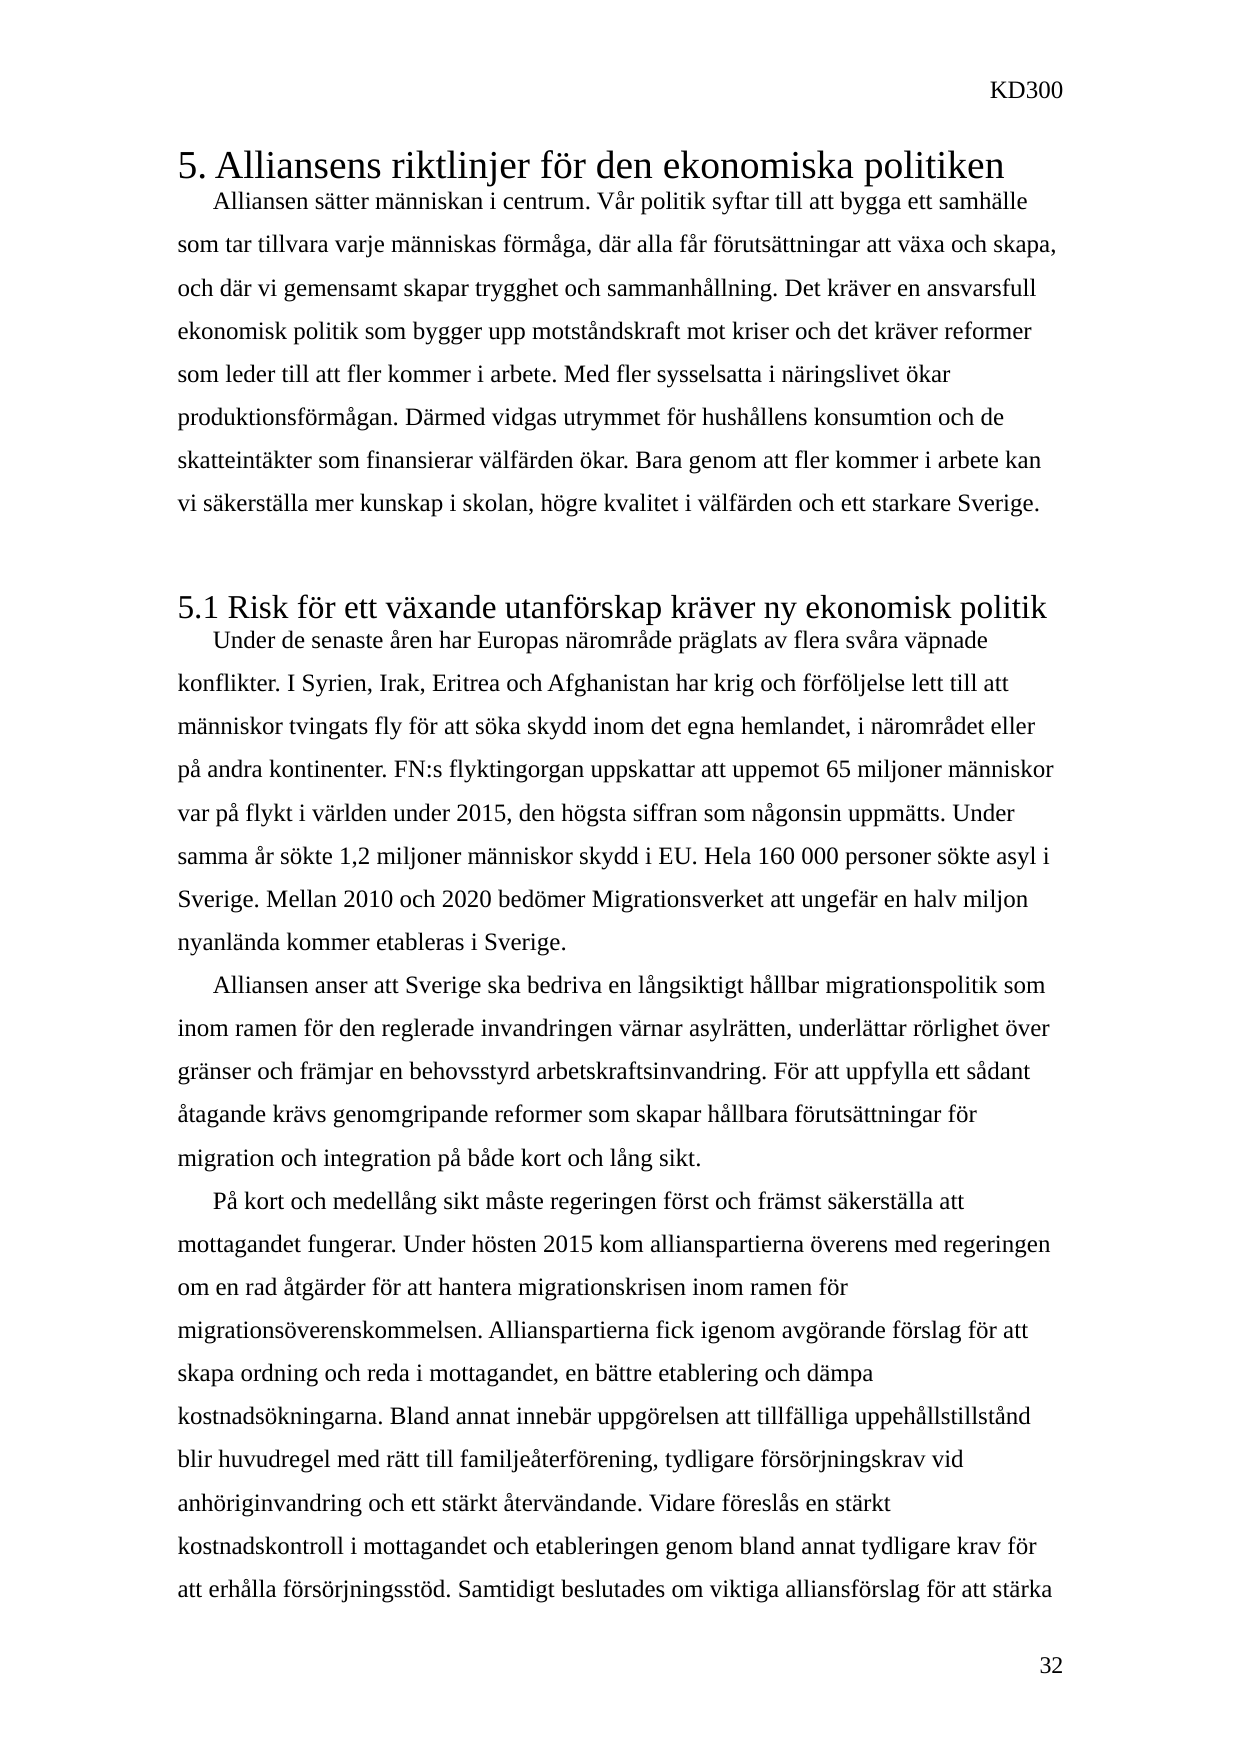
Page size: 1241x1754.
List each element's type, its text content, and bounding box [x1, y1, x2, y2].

text Under de senaste åren har Europas närområde präglats av flera svåra väpnade konflikter. I Syrien, Irak, Eritrea och Afghanistan har krig och förföljelse lett till att människor tvingats fly för att söka skydd inom det egna hemlandet, i närområdet eller på andra kontinenter. FN:s flyktingorgan uppskattar att uppemot 65 miljoner människor var på flykt i världen under 2015, den högsta siffran som någonsin uppmätts. Under samma år sökte 1,2 miljoner människor skydd i EU. Hela 160 000 personer sökte asyl i Sverige. Mellan 2010 och 2020 bedömer Migrationsverket att ungefär en halv miljon nyanlända kommer etableras i Sverige. [177, 625, 1063, 956]
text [177, 1186, 1063, 1603]
text Alliansen sätter människan i centrum. Vår politik syftar till att bygga ett samhälle som tar tillvara varje människas förmåga, där alla får förutsättningar att växa och skapa, och där vi gemensamt skapar trygghet och sammanhållning. Det kräver en ansvarsfull ekonomisk politik som bygger upp motståndskraft mot kriser och det kräver reformer som leder till att fler kommer i arbete. Med fler sysselsatta i näringslivet ökar produktionsförmågan. Därmed vidgas utrymmet för hushållens konsumtion och de skatteintäkter som finansierar välfärden ökar. Bara genom att fler kommer i arbete kan vi säkerställa mer kunskap i skolan, högre kvalitet i välfärden och ett starkare Sverige. [177, 186, 1063, 517]
subtitle 5.1 Risk för ett växande utanförskap kräver ny ekonomisk politik [177, 594, 1063, 625]
subtitle 5. Alliansens riktlinjer för den ekonomiska politiken [177, 146, 1063, 186]
text Alliansen anser att Sverige ska bedriva en långsiktigt hållbar migrationspolitik som inom ramen för den reglerade invandringen värnar asylrätten, underlättar rörlighet över gränser och främjar en behovsstyrd arbetskraftsinvandring. För att uppfylla ett sådant åtagande krävs genomgripande reformer som skapar hållbara förutsättningar för migration och integration på både kort och lång sikt. [177, 970, 1063, 1171]
